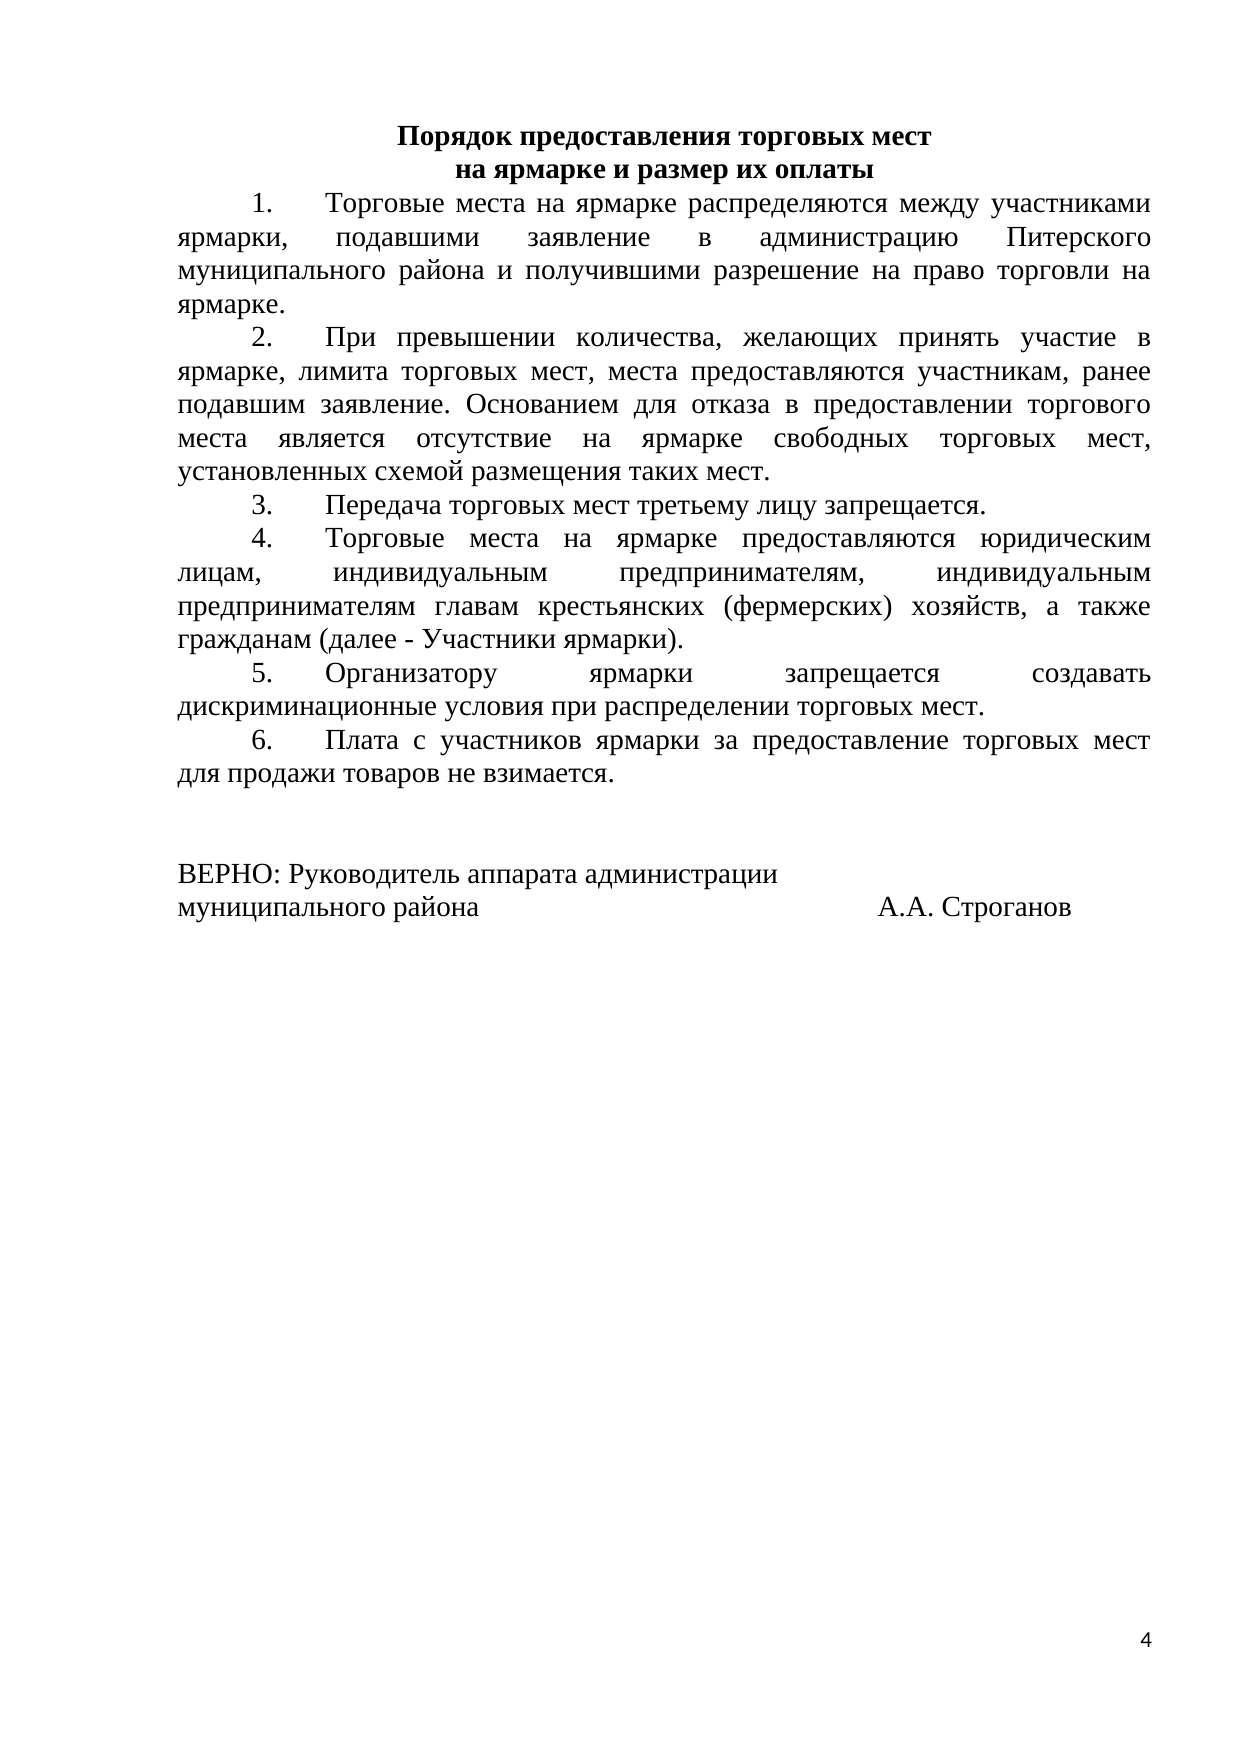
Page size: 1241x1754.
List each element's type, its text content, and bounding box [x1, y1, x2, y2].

text 2. При превышении количества, желающих принять участие в ярмарке, лимита торговых мест, места предоставляются участникам, ранее подавшим заявление. Основанием для отказа в предоставлении торгового места является отсутствие на ярмарке свободных торговых мест, установленных схемой размещения таких мест. [177, 319, 1152, 487]
text ВЕРНО: Руководитель аппарата администрации [177, 856, 1152, 889]
text 6. Плата с участников ярмарки за предоставление торговых мест для продажи товаров не взимается. [177, 722, 1152, 789]
text на ярмарке и размер их оплаты [177, 152, 1152, 185]
text 3. Передача торговых мест третьему лицу запрещается. [177, 487, 1152, 521]
text Порядок предоставления торговых мест [177, 118, 1152, 152]
text 1. Торговые места на ярмарке распределяются между участниками ярмарки, подавшими заявление в администрацию Питерского муниципального района и получившими разрешение на право торговли на ярмарке. [177, 185, 1152, 319]
text муниципального района А.А. Строганов [177, 889, 1152, 923]
text 4. Торговые места на ярмарке предоставляются юридическим лицам, индивидуальным предпринимателям, индивидуальным предпринимателям главам крестьянских (фермерских) хозяйств, а также гражданам (далее - Участники ярмарки). [177, 521, 1152, 655]
text 5. Организатору ярмарки запрещается создавать дискриминационные условия при распределении торговых мест. [177, 655, 1152, 722]
